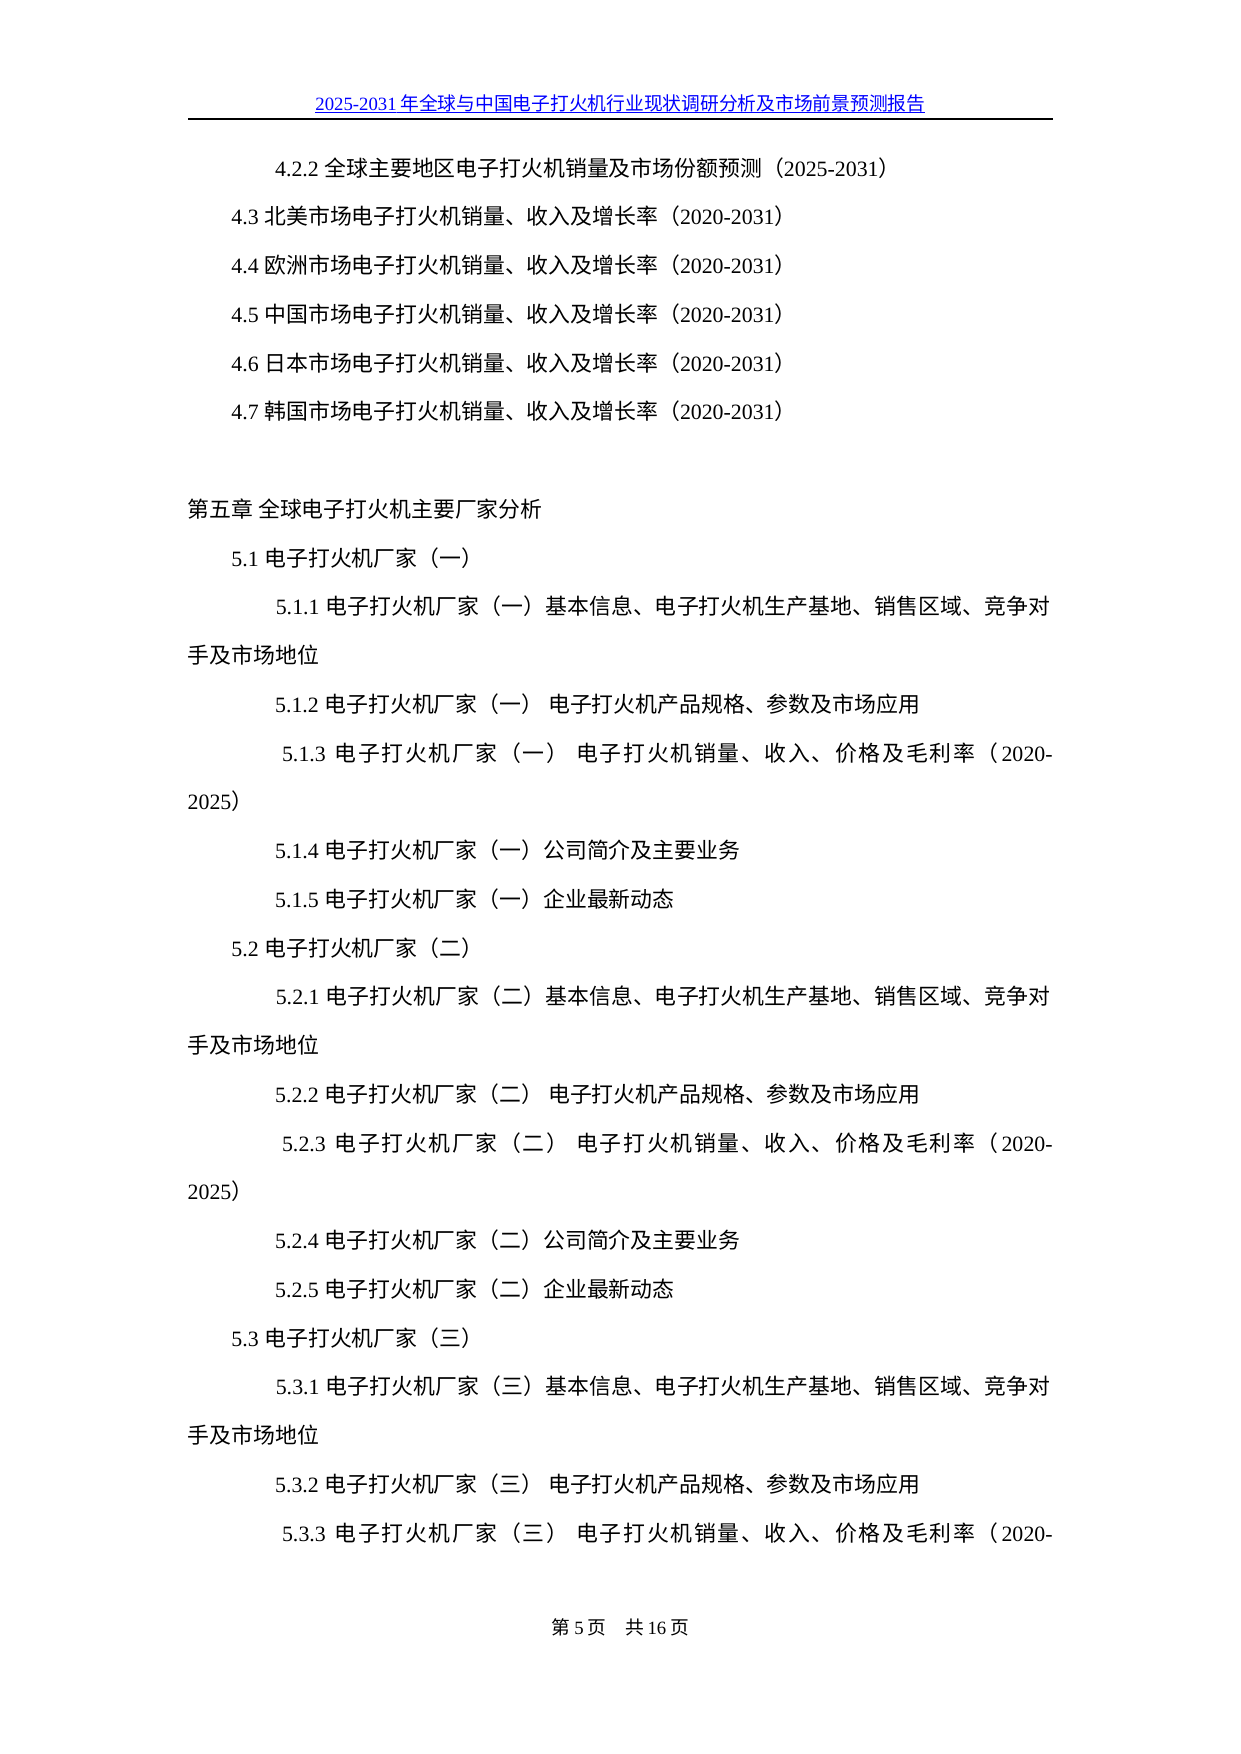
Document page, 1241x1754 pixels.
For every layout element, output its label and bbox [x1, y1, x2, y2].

text [187, 150, 1053, 1548]
